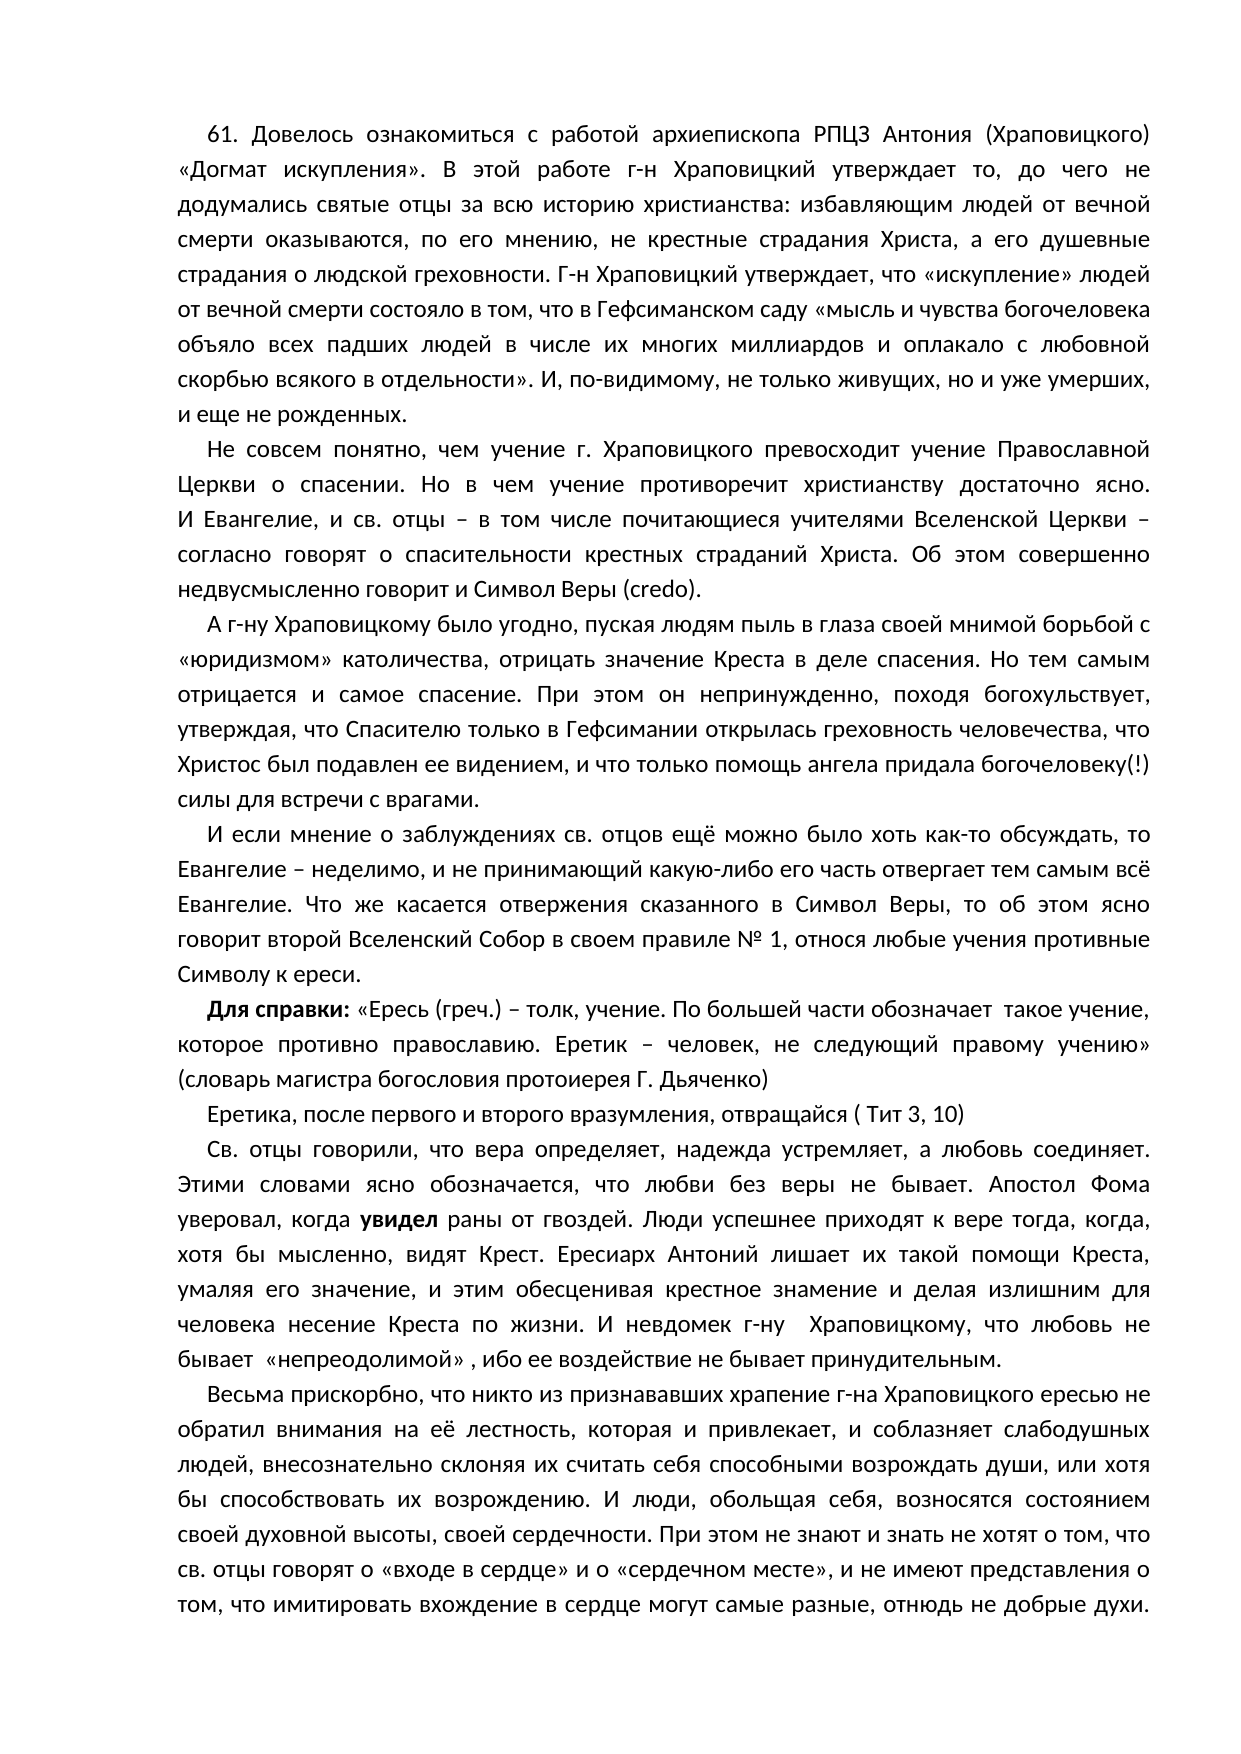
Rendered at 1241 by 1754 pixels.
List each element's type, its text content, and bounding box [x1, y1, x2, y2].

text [177, 1378, 1152, 1619]
text Еретика, после первого и второго вразумления, отвращайся ( Тит 3, 10) [177, 1098, 1152, 1129]
text И если мнение о заблуждениях св. отцов ещё можно было хоть как-то обсуждать, то Евангелие – неделимо, и не принимающий какую-либо его часть отвергает тем самым всё Евангелие. Что же касается отвержения сказанного в Символ Веры, то об этом ясно говорит второй Вселенский Собор в своем правиле № 1, относя любые учения противные Символу к ереси. [177, 818, 1152, 989]
text А г-ну Храповицкому было угодно, пуская людям пыль в глаза своей мнимой борьбой с «юридизмом» католичества, отрицать значение Креста в деле спасения. Но тем самым отрицается и самое спасение. При этом он непринужденно, походя богохульствует, утверждая, что Спасителю только в Гефсимании открылась греховность человечества, что Христос был подавлен ее видением, и что только помощь ангела придала богочеловеку(!) силы для встречи с врагами. [177, 608, 1152, 814]
text Св. отцы говорили, что вера определяет, надежда устремляет, а любовь соединяет. Этими словами ясно обозначается, что любви без веры не бывает. Апостол Фома уверовал, когда увидел раны от гвоздей. Люди успешнее приходят к вере тогда, когда, хотя бы мысленно, видят Крест. Ересиарх Антоний лишает их такой помощи Креста, умаляя его значение, и этим обесценивая крестное знамение и делая излишним для человека несение Креста по жизни. И невдомек г-ну Храповицкому, что любовь не бывает «непреодолимой» , ибо ее воздействие не бывает принудительным. [177, 1133, 1152, 1374]
text 61. Довелось ознакомиться с работой архиепископа РПЦЗ Антония (Храповицкого) «Догмат искупления». В этой работе г-н Храповицкий утверждает то, до чего не додумались святые отцы за всю историю христианства: избавляющим людей от вечной смерти оказываются, по его мнению, не крестные страдания Христа, а его душевные страдания о людской греховности. Г-н Храповицкий утверждает, что «искупление» людей от вечной смерти состояло в том, что в Гефсиманском саду «мысль и чувства богочеловека объяло всех падших людей в числе их многих миллиардов и оплакало с любовной скорбью всякого в отдельности». И, по-видимому, не только живущих, но и уже умерших, и еще не рожденных. [177, 118, 1152, 429]
text Для справки: «Ересь (греч.) – толк, учение. По большей части обозначает такое учение, которое противно православию. Еретик – человек, не следующий правому учению» (словарь магистра богословия протоиерея Г. Дьяченко) [177, 993, 1152, 1094]
text Не совсем понятно, чем учение г. Храповицкого превосходит учение Православной Церкви о спасении. Но в чем учение противоречит христианству достаточно ясно. И Евангелие, и св. отцы – в том числе почитающиеся учителями Вселенской Церкви – согласно говорят о спасительности крестных страданий Христа. Об этом совершенно недвусмысленно говорит и Символ Веры (credo). [177, 433, 1152, 604]
